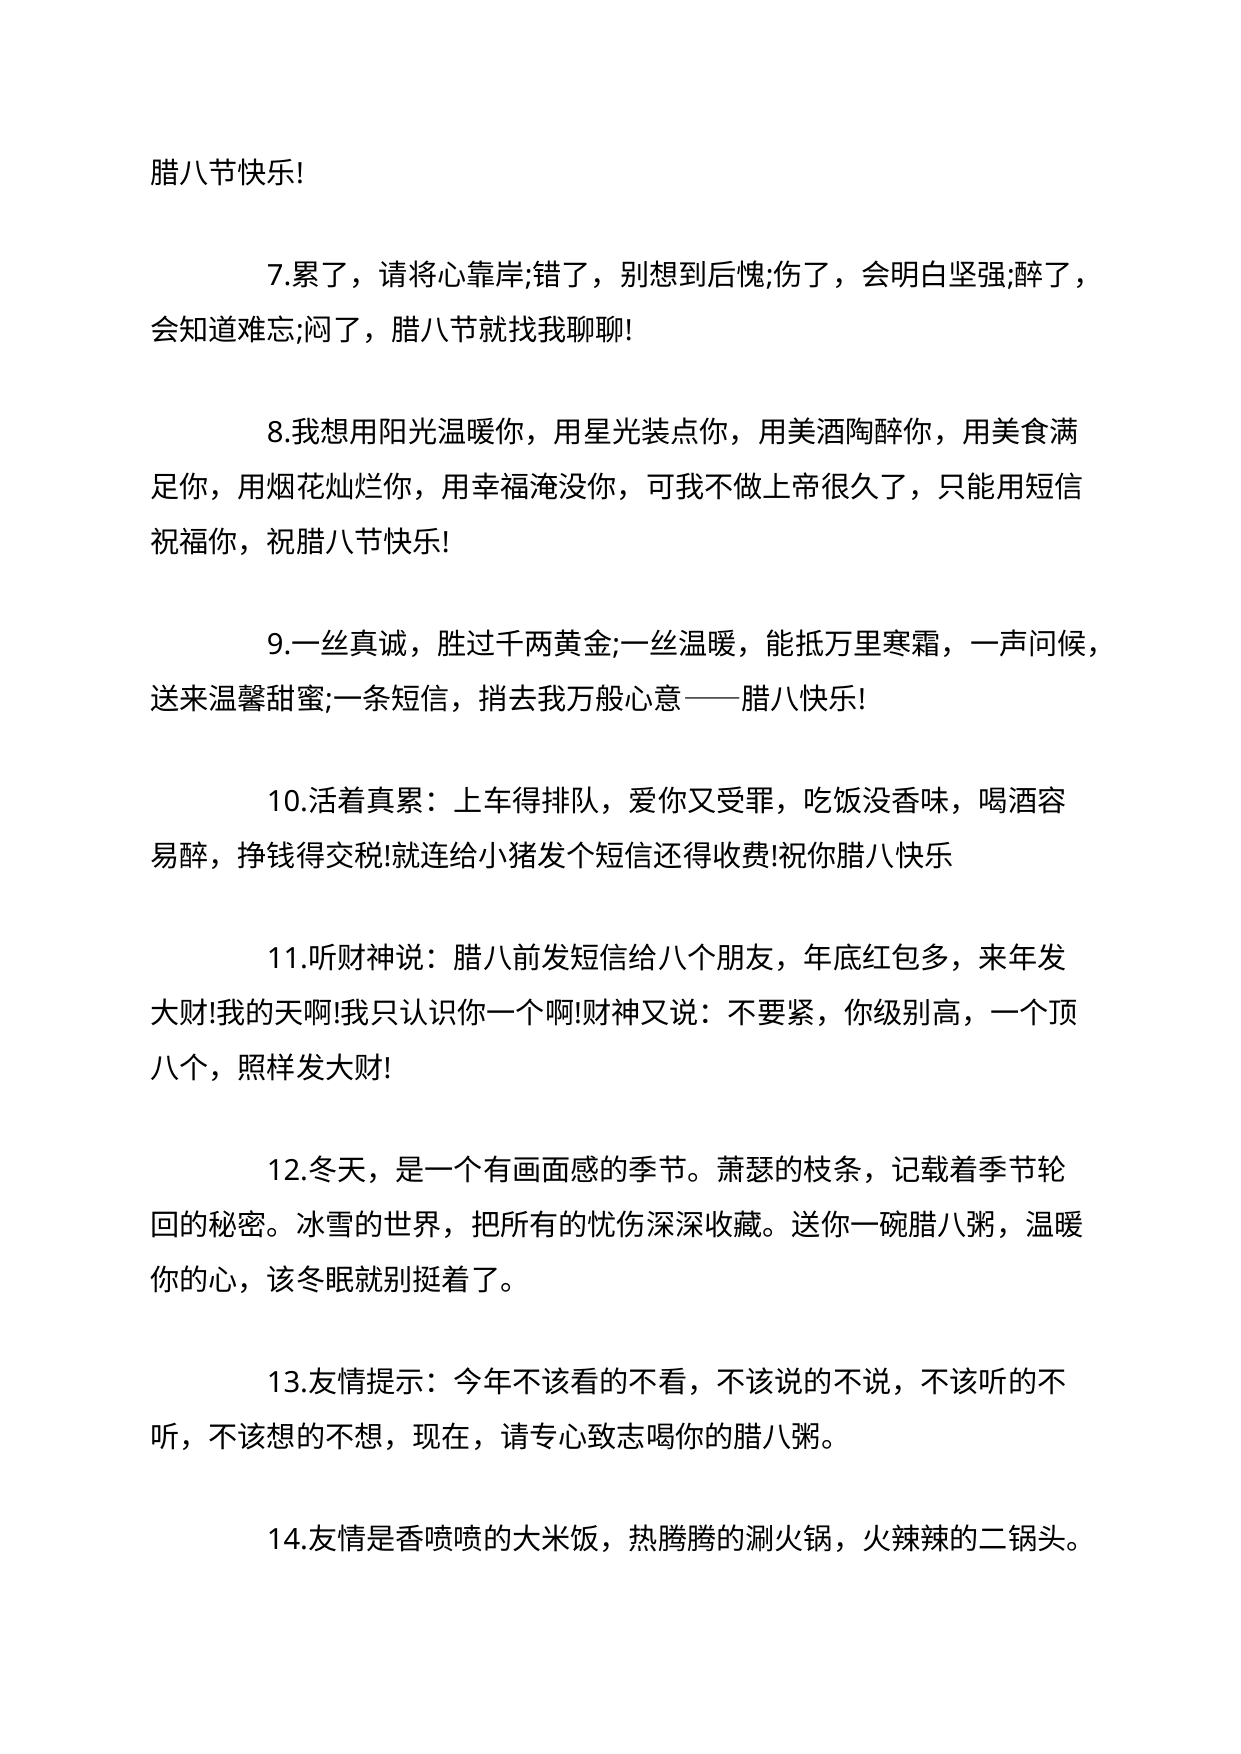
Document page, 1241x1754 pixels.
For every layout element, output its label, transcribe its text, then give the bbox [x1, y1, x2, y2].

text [150, 150, 1090, 192]
text 8.我想用阳光温暖你，用星光装点你，用美酒陶醉你，用美食满足你，用烟花灿烂你，用幸福淹没你，可我不做上帝很久了，只能用短信祝福你，祝腊八节快乐! [150, 409, 1090, 561]
text 7.累了，请将心靠岸;错了，别想到后愧;伤了，会明白坚强;醉了，会知道难忘;闷了，腊八节就找我聊聊! [150, 252, 1090, 349]
text 11.听财神说：腊八前发短信给八个朋友，年底红包多，来年发大财!我的天啊!我只认识你一个啊!财神又说：不要紧，你级别高，一个顶八个，照样发大财! [150, 935, 1090, 1087]
text 10.活着真累：上车得排队，爱你又受罪，吃饭没香味，喝酒容易醉，挣钱得交税!就连给小猪发个短信还得收费!祝你腊八快乐 [150, 778, 1090, 875]
text 12.冬天，是一个有画面感的季节。萧瑟的枝条，记载着季节轮回的秘密。冰雪的世界，把所有的忧伤深深收藏。送你一碗腊八粥，温暖你的心，该冬眠就别挺着了。 [150, 1147, 1090, 1299]
text 13.友情提示：今年不该看的不看，不该说的不说，不该听的不听，不该想的不想，现在，请专心致志喝你的腊八粥。 [150, 1358, 1090, 1456]
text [150, 1515, 1090, 1558]
text 9.一丝真诚，胜过千两黄金;一丝温暖，能抵万里寒霜，一声问候，送来温馨甜蜜;一条短信，捎去我万般心意――腊八快乐! [150, 621, 1090, 718]
